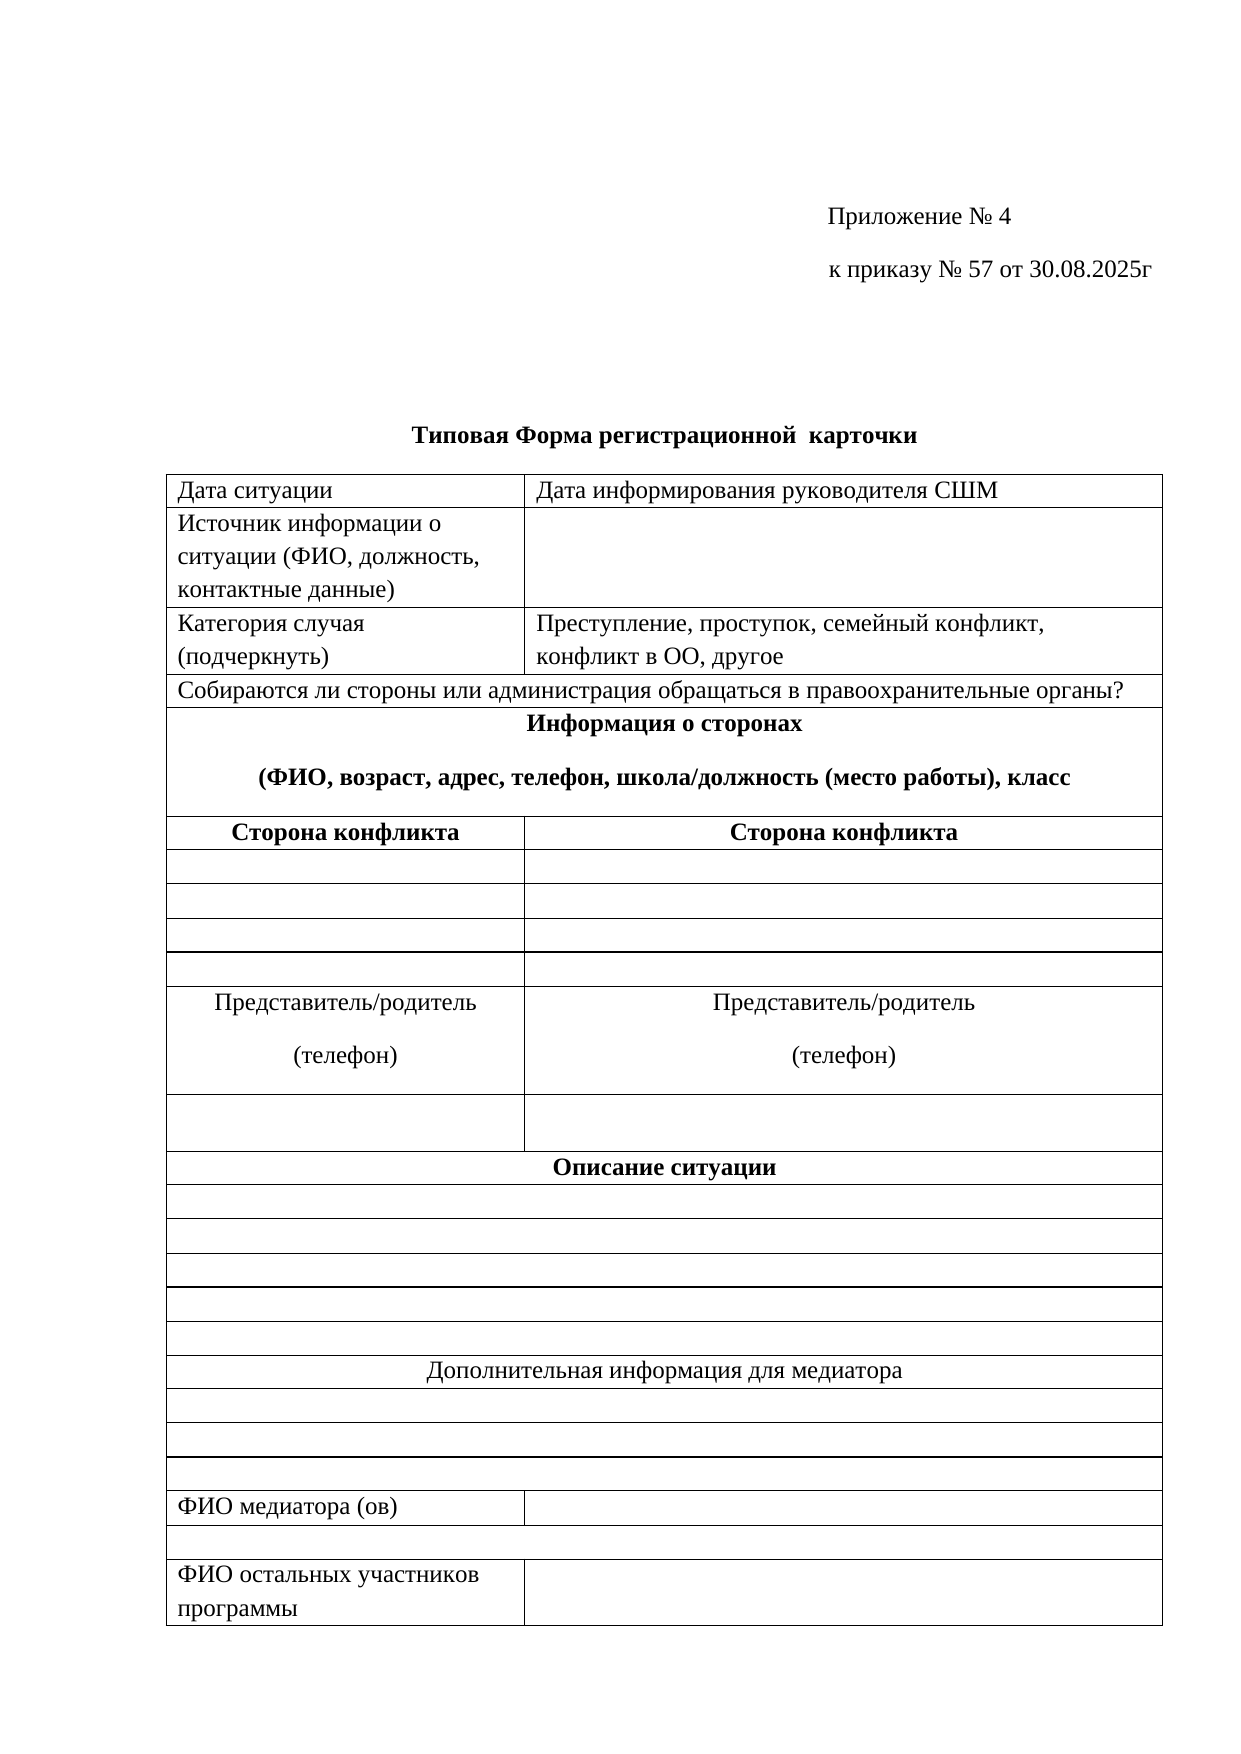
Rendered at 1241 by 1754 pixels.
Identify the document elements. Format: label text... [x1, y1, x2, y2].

text к приказу № 57 от 30.08.2025г [177, 254, 1152, 283]
table_cell [167, 850, 524, 883]
table_header Дата информирования руководителя СШМ [525, 475, 1162, 507]
table_cell [167, 1219, 1162, 1252]
table_cell ФИО медиатора (ов) [167, 1491, 524, 1524]
table_cell Сторона конфликта [525, 817, 1162, 849]
table_cell Представитель/родитель (телефон) [167, 987, 524, 1094]
table_cell Источник информации о ситуации (ФИО, должность, контактные данные) [167, 508, 524, 607]
table_header Дата ситуации [167, 475, 524, 507]
table_cell Информация о сторонах (ФИО, возраст, адрес, телефон, школа/должность (место работы), класс [167, 708, 1162, 816]
table_cell [525, 1560, 1162, 1625]
table_cell [525, 850, 1162, 883]
table_cell [167, 884, 524, 917]
table_cell [525, 953, 1162, 986]
table_cell [525, 884, 1162, 917]
table_cell [167, 1423, 1162, 1456]
table_cell [167, 1288, 1162, 1321]
table_cell Представитель/родитель (телефон) [525, 987, 1162, 1094]
table_cell [525, 1095, 1162, 1151]
table_cell Преступление, проступок, семейный конфликт, конфликт в ОО, другое [525, 608, 1162, 674]
table_cell Категория случая (подчеркнуть) [167, 608, 524, 674]
table_cell [167, 1389, 1162, 1422]
table_cell [525, 1491, 1162, 1524]
table_cell [167, 1526, 1162, 1558]
table_cell [167, 1095, 524, 1151]
table_cell [167, 919, 524, 951]
table_cell [525, 508, 1162, 607]
table_cell ФИО остальных участников программы [167, 1560, 524, 1625]
text Типовая Форма регистрационной карточки [177, 420, 1152, 448]
table_cell [525, 919, 1162, 951]
table_cell [167, 1185, 1162, 1218]
table_cell Сторона конфликта [167, 817, 524, 849]
table_cell [167, 1322, 1162, 1354]
table_cell Описание ситуации [167, 1152, 1162, 1184]
table_cell [167, 953, 524, 986]
table_cell Дополнительная информация для медиатора [167, 1356, 1162, 1388]
text Приложение № 4 [177, 201, 1152, 229]
table_cell [167, 1458, 1162, 1490]
table_cell [167, 1254, 1162, 1286]
table_cell Собираются ли стороны или администрация обращаться в правоохранительные органы? [167, 675, 1162, 707]
